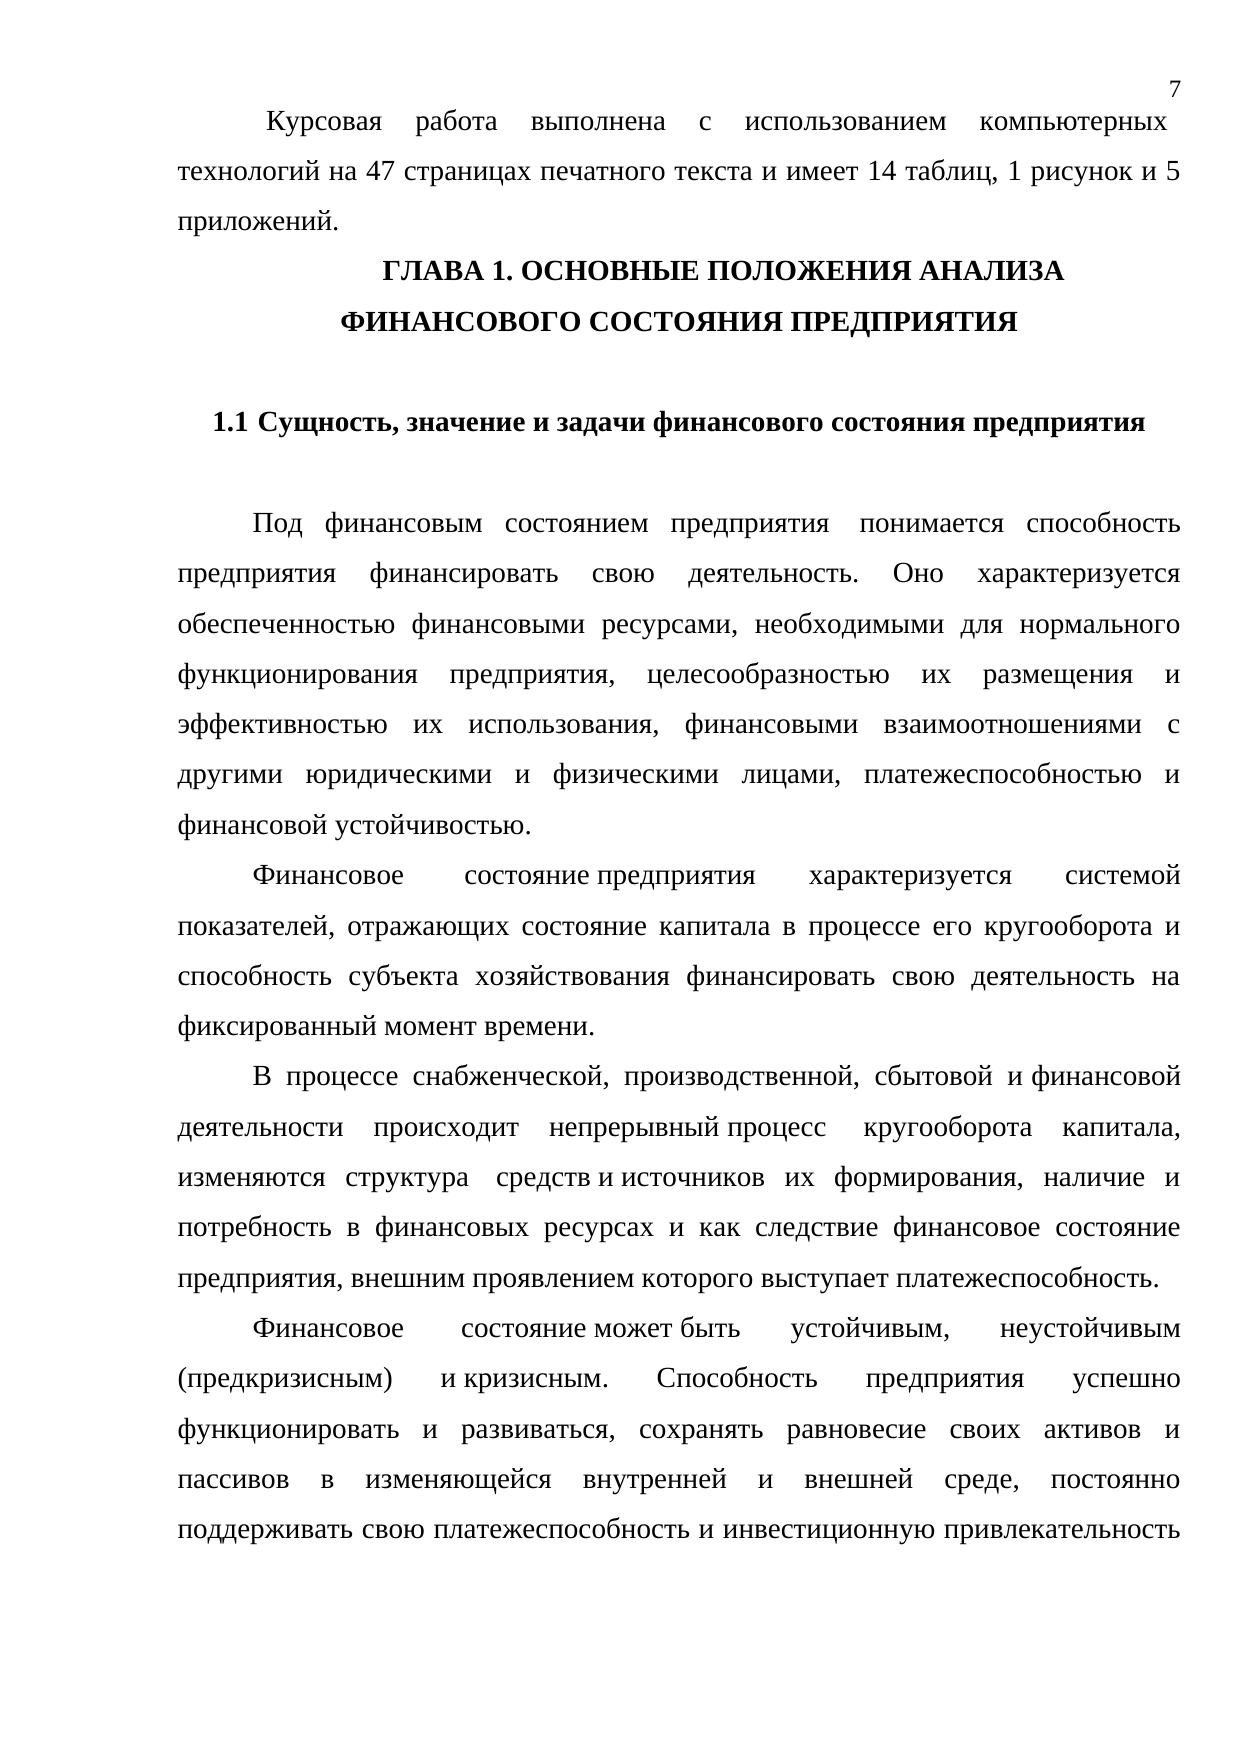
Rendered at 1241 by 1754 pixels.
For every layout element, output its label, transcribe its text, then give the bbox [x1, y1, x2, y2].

text В процессе снабженческой, производственной, сбытовой и финансовой деятельности происходит непрерывный процесс кругооборота капитала, изменяются структура средств и источников их формирования, наличие и потребность в финансовых ресурсах и как следствие финансовое состояние предприятия, внешним проявлением которого выступает платежеспособность. [177, 1058, 1181, 1293]
text ГЛАВА 1. ОСНОВНЫЕ ПОЛОЖЕНИЯ АНАЛИЗА ФИНАНСОВОГО СОСТОЯНИЯ ПРЕДПРИЯТИЯ [177, 253, 1181, 337]
list Сущность, значение и задачи финансового состояния предприятия [177, 404, 1181, 438]
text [177, 1310, 1181, 1545]
text Финансовое состояние предприятия характеризуется системой показателей, отражающих состояние капитала в процессе его кругооборота и способность субъекта хозяйствования финансировать свою деятельность на фиксированный момент времени. [177, 857, 1181, 1042]
text Курсовая работа выполнена с использованием компьютерных технологий на 47 страницах печатного текста и имеет 14 таблиц, 1 рисунок и 5 приложений. [177, 103, 1181, 237]
text Под финансовым состоянием предприятия понимается способность предприятия финансировать свою деятельность. Оно характеризуется обеспеченностью финансовыми ресурсами, необходимыми для нормального функционирования предприятия, целесообразностью их размещения и эффективностью их использования, финансовыми взаимоотношениями с другими юридическими и физическими лицами, платежеспособностью и финансовой устойчивостью. [177, 505, 1181, 841]
